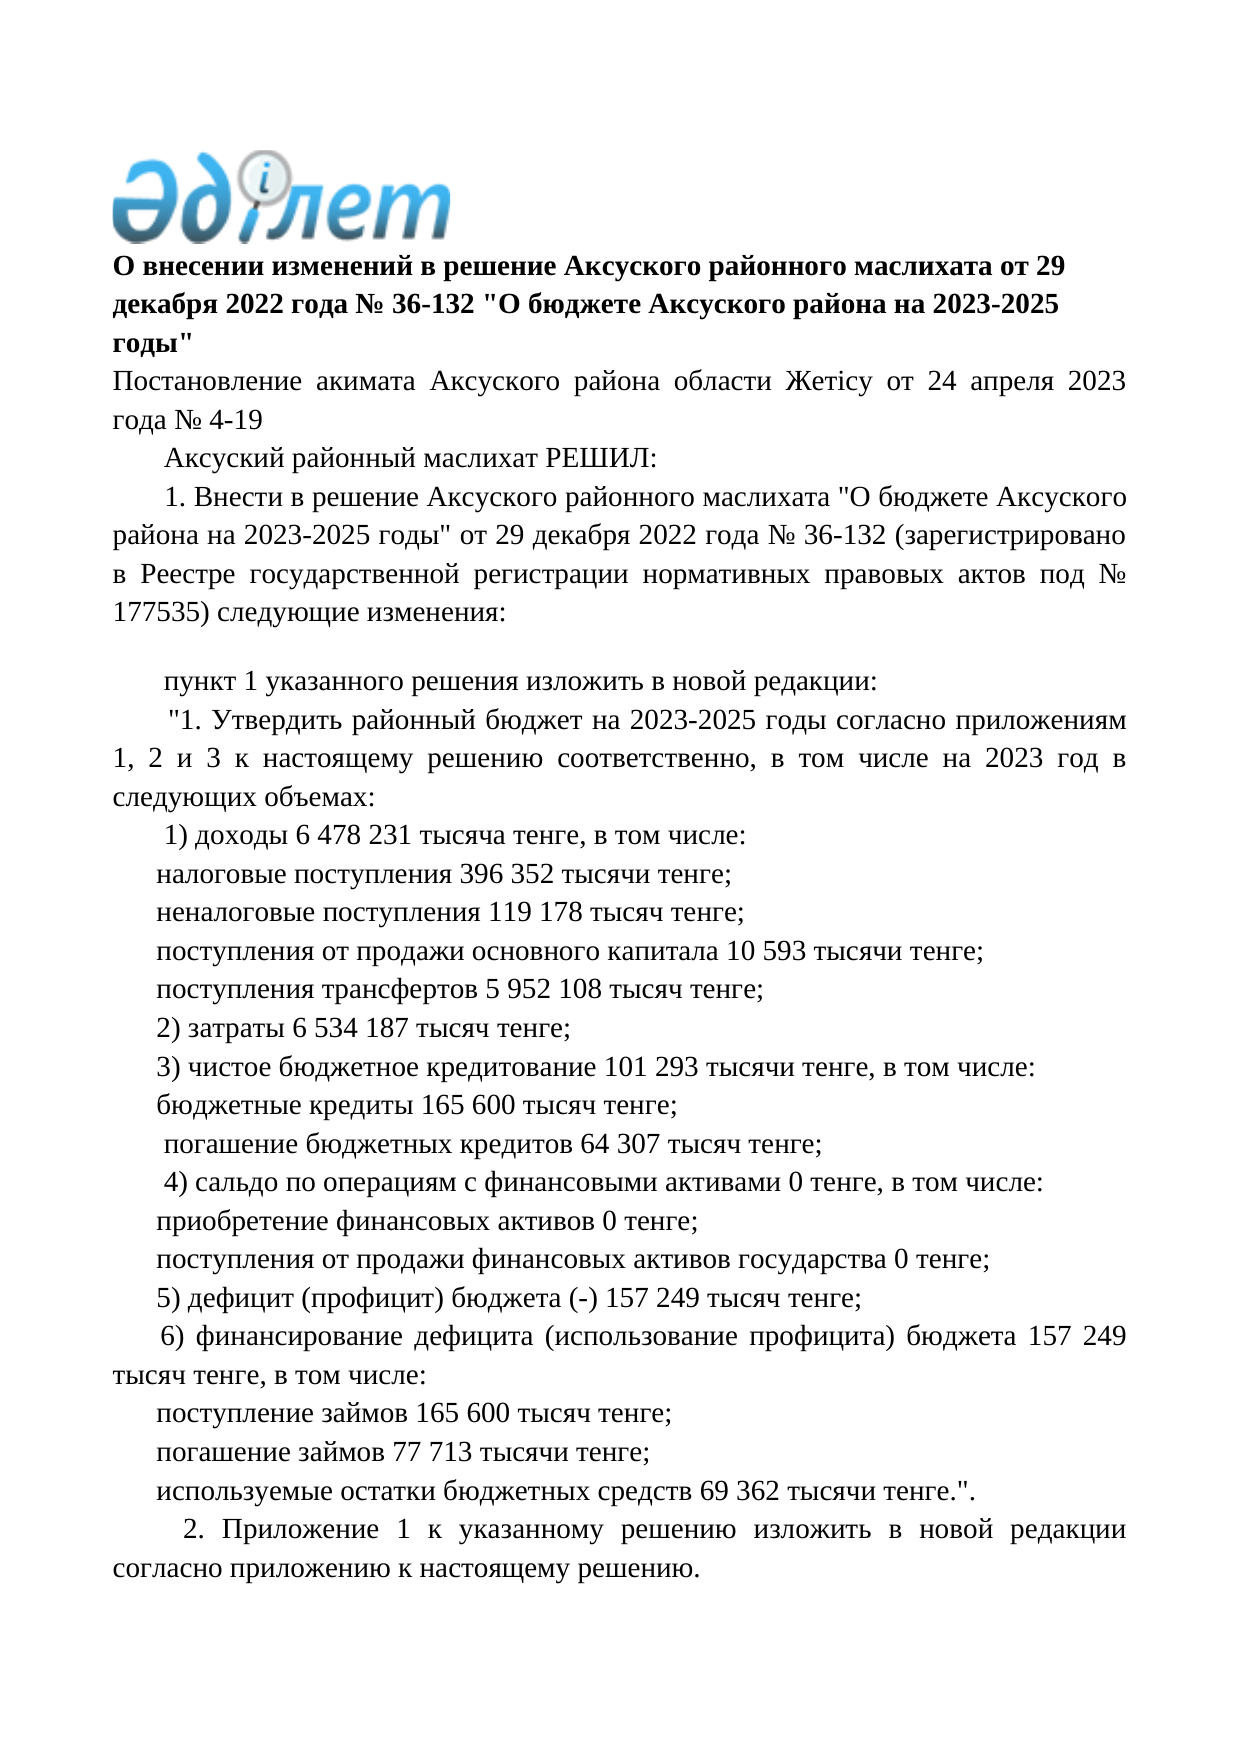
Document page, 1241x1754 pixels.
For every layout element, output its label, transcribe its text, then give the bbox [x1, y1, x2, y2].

text приобретение финансовых активов 0 тенге; [112, 1203, 1128, 1236]
text поступления от продажи основного капитала 10 593 тысячи тенге; [112, 933, 1128, 967]
text 5) дефицит (профицит) бюджета (-) 157 249 тысяч тенге; [112, 1280, 1128, 1313]
text погашение займов 77 713 тысячи тенге; [112, 1434, 1128, 1468]
text 1) доходы 6 478 231 тысяча тенге, в том числе: [112, 817, 1128, 851]
text бюджетные кредиты 165 600 тысяч тенге; [112, 1087, 1128, 1121]
text поступления от продажи финансовых активов государства 0 тенге; [112, 1241, 1128, 1275]
text погашение бюджетных кредитов 64 307 тысяч тенге; [112, 1126, 1128, 1159]
text 3) чистое бюджетное кредитование 101 293 тысячи тенге, в том числе: [112, 1049, 1128, 1082]
text 6) финансирование дефицита (использование профицита) бюджета 157 249 тысяч тенге, в том числе: [112, 1318, 1128, 1391]
text поступление займов 165 600 тысяч тенге; [112, 1396, 1128, 1429]
text поступления трансфертов 5 952 108 тысяч тенге; [112, 972, 1128, 1005]
text неналоговые поступления 119 178 тысяч тенге; [112, 894, 1128, 928]
text налоговые поступления 396 352 тысячи тенге; [112, 856, 1128, 889]
text 2. Приложение 1 к указанному решению изложить в новой редакции согласно приложению к настоящему решению. [112, 1511, 1128, 1583]
text 2) затраты 6 534 187 тысяч тенге; [112, 1010, 1128, 1044]
picture [112, 150, 451, 244]
text используемые остатки бюджетных средств 69 362 тысячи тенге.". [112, 1473, 1128, 1506]
text пункт 1 указанного решения изложить в новой редакции: [112, 663, 1128, 697]
text "1. Утвердить районный бюджет на 2023-2025 годы согласно приложениям 1, 2 и 3 к настоящему решению соответственно, в том числе на 2023 год в следующих объемах: [112, 702, 1128, 812]
text 1. Внести в решение Аксуского районного маслихата "О бюджете Аксуского района на 2023-2025 годы" от 29 декабря 2022 года № 36-132 (зарегистрировано в Реестре государственной регистрации нормативных правовых актов под № 177535) следующие изменения: [112, 479, 1128, 628]
text Аксуский районный маслихат РЕШИЛ: [112, 440, 1128, 474]
text 4) сальдо по операциям с финансовыми активами 0 тенге, в том числе: [112, 1164, 1128, 1198]
text Постановление акимата Аксуского района области Жетісу от 24 апреля 2023 года № 4-19 [112, 363, 1128, 435]
text О внесении изменений в решение Аксуского районного маслихата от 29 декабря 2022 года № 36-132 "О бюджете Аксуского района на 2023-2025 годы" [112, 248, 1128, 358]
